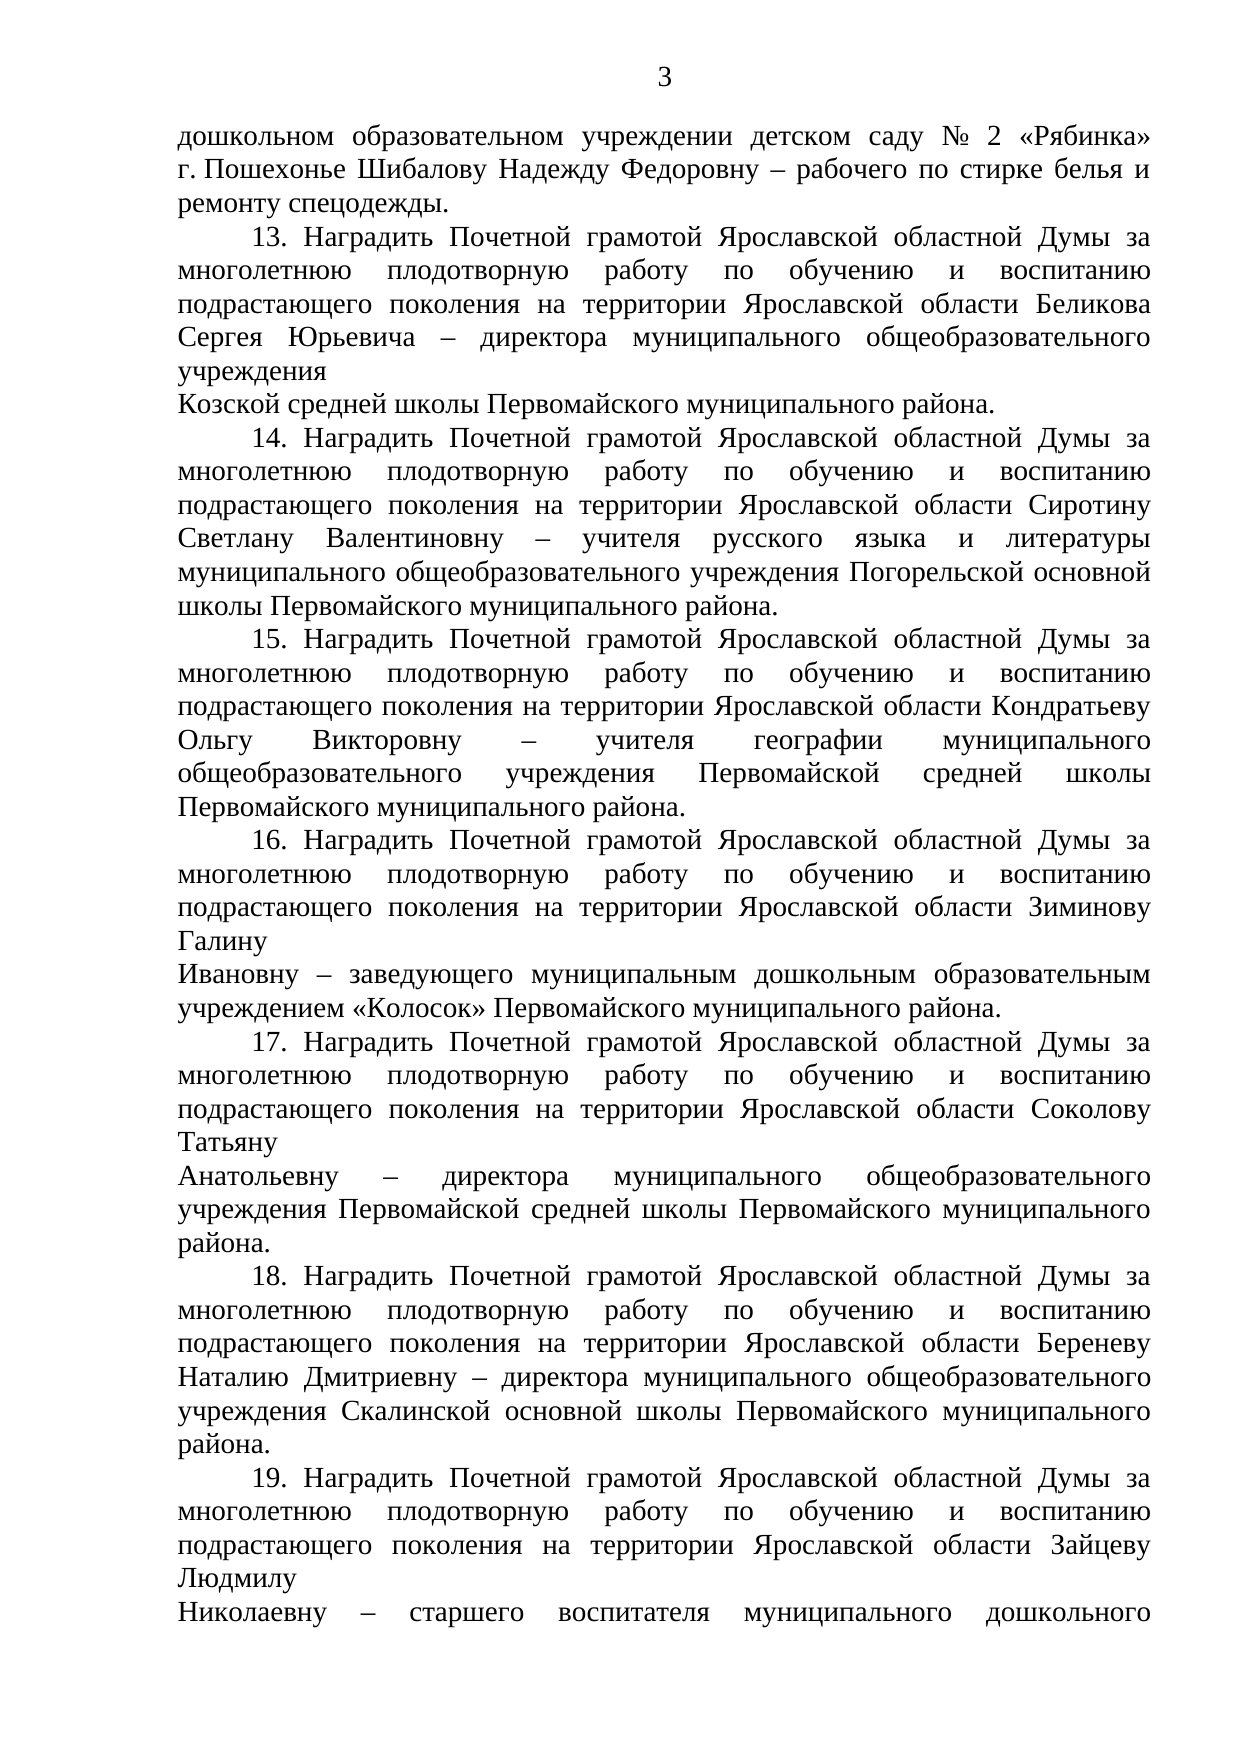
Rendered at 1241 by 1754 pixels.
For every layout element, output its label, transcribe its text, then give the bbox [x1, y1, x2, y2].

text 18. Наградить Почетной грамотой Ярославской областной Думы за многолетнюю плодотворную работу по обучению и воспитанию подрастающего поколения на территории Ярославской области Береневу Наталию Дмитриевну – директора муниципального общеобразовательного учреждения Скалинской основной школы Первомайского муниципального района. [177, 1258, 1152, 1460]
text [177, 1460, 1152, 1627]
text 15. Наградить Почетной грамотой Ярославской областной Думы за многолетнюю плодотворную работу по обучению и воспитанию подрастающего поколения на территории Ярославской области Кондратьеву Ольгу Викторовну – учителя географии муниципального общеобразовательного учреждения Первомайской средней школы Первомайского муниципального района. [177, 621, 1152, 822]
text 17. Наградить Почетной грамотой Ярославской областной Думы за многолетнюю плодотворную работу по обучению и воспитанию подрастающего поколения на территории Ярославской области Соколову Татьяну Анатольевну – директора муниципального общеобразовательного учреждения Первомайской средней школы Первомайского муниципального района. [177, 1024, 1152, 1258]
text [177, 118, 1152, 219]
text 16. Наградить Почетной грамотой Ярославской областной Думы за многолетнюю плодотворную работу по обучению и воспитанию подрастающего поколения на территории Ярославской области Зиминову Галину Ивановну – заведующего муниципальным дошкольным образовательным учреждением «Колосок» Первомайского муниципального района. [177, 822, 1152, 1024]
text 13. Наградить Почетной грамотой Ярославской областной Думы за многолетнюю плодотворную работу по обучению и воспитанию подрастающего поколения на территории Ярославской области Беликова Сергея Юрьевича – директора муниципального общеобразовательного учреждения Козской средней школы Первомайского муниципального района. [177, 219, 1152, 420]
text 14. Наградить Почетной грамотой Ярославской областной Думы за многолетнюю плодотворную работу по обучению и воспитанию подрастающего поколения на территории Ярославской области Сиротину Светлану Валентиновну – учителя русского языка и литературы муниципального общеобразовательного учреждения Погорельской основной школы Первомайского муниципального района. [177, 420, 1152, 621]
